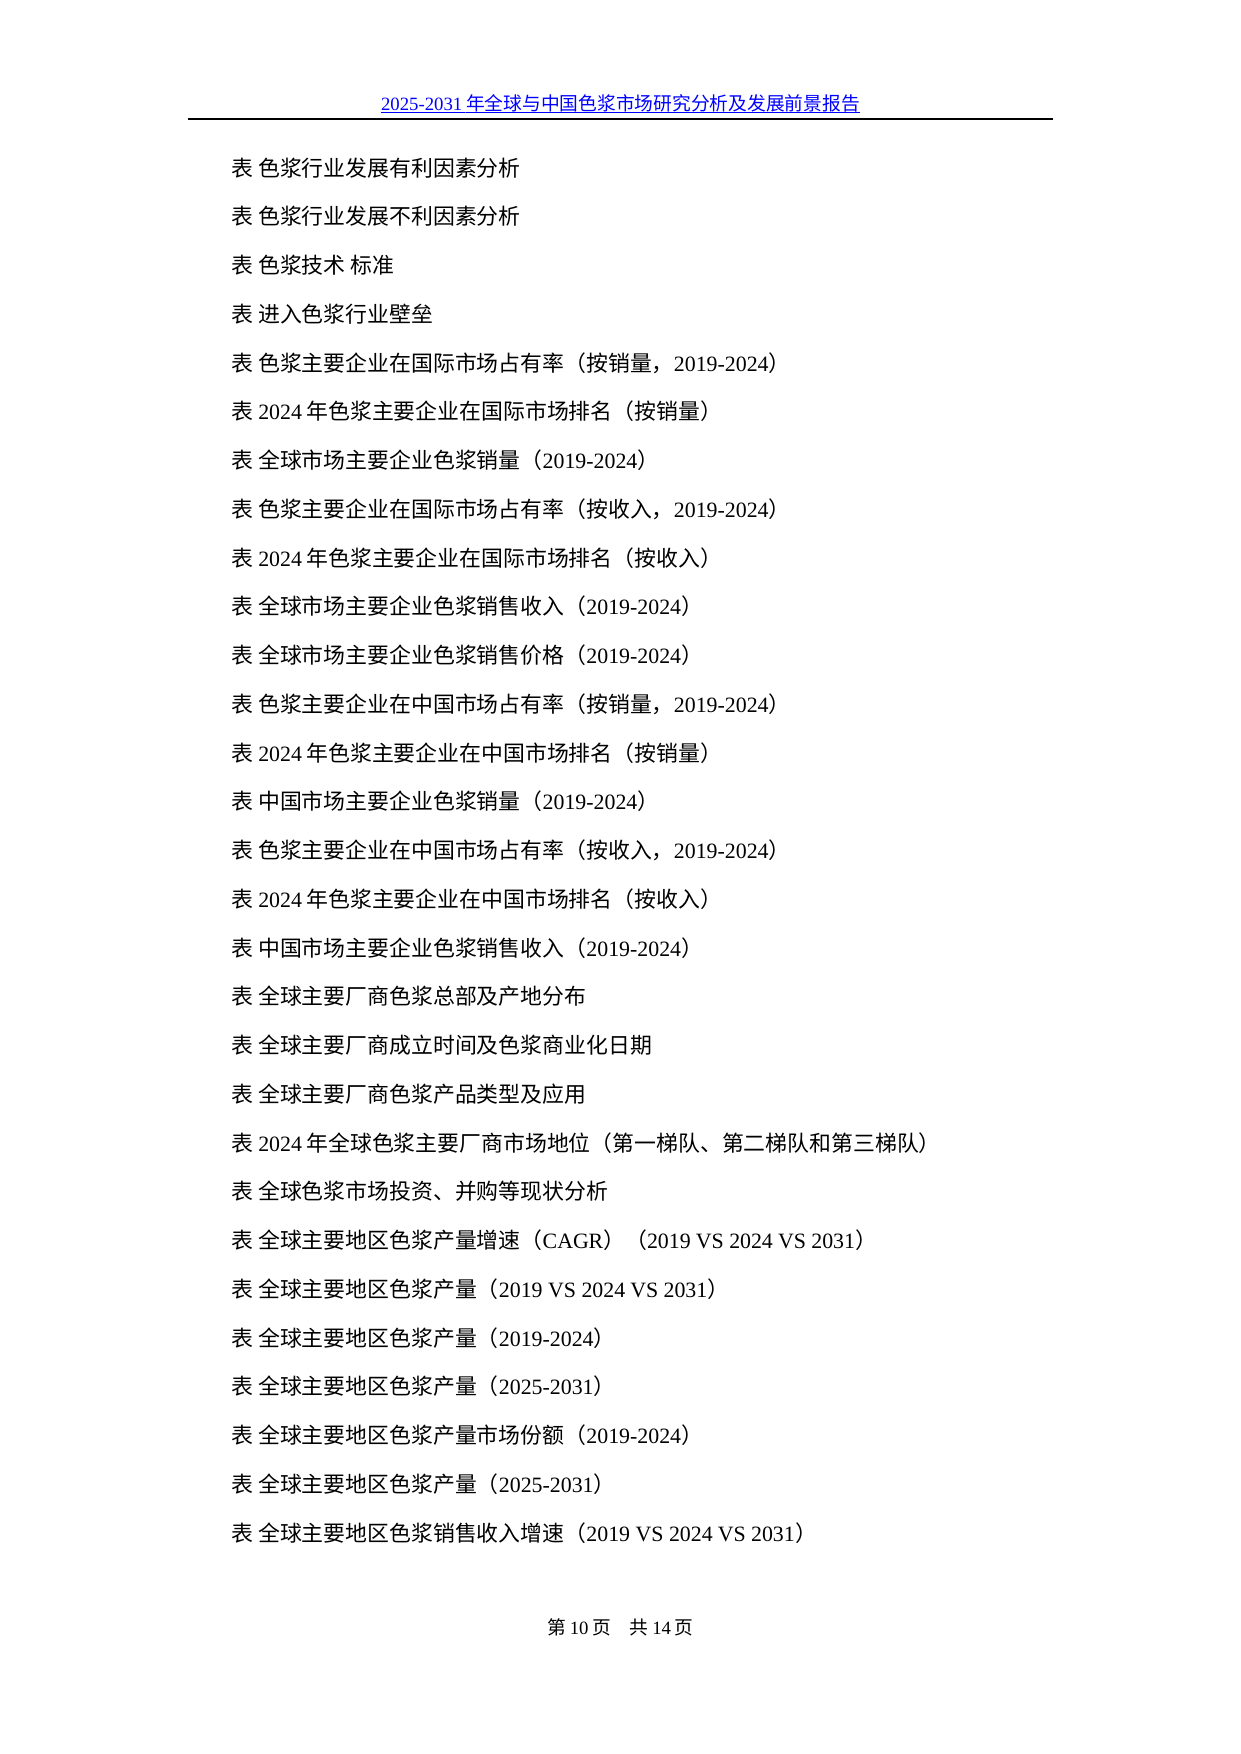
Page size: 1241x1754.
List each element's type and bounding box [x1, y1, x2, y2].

text [187, 150, 1053, 1548]
